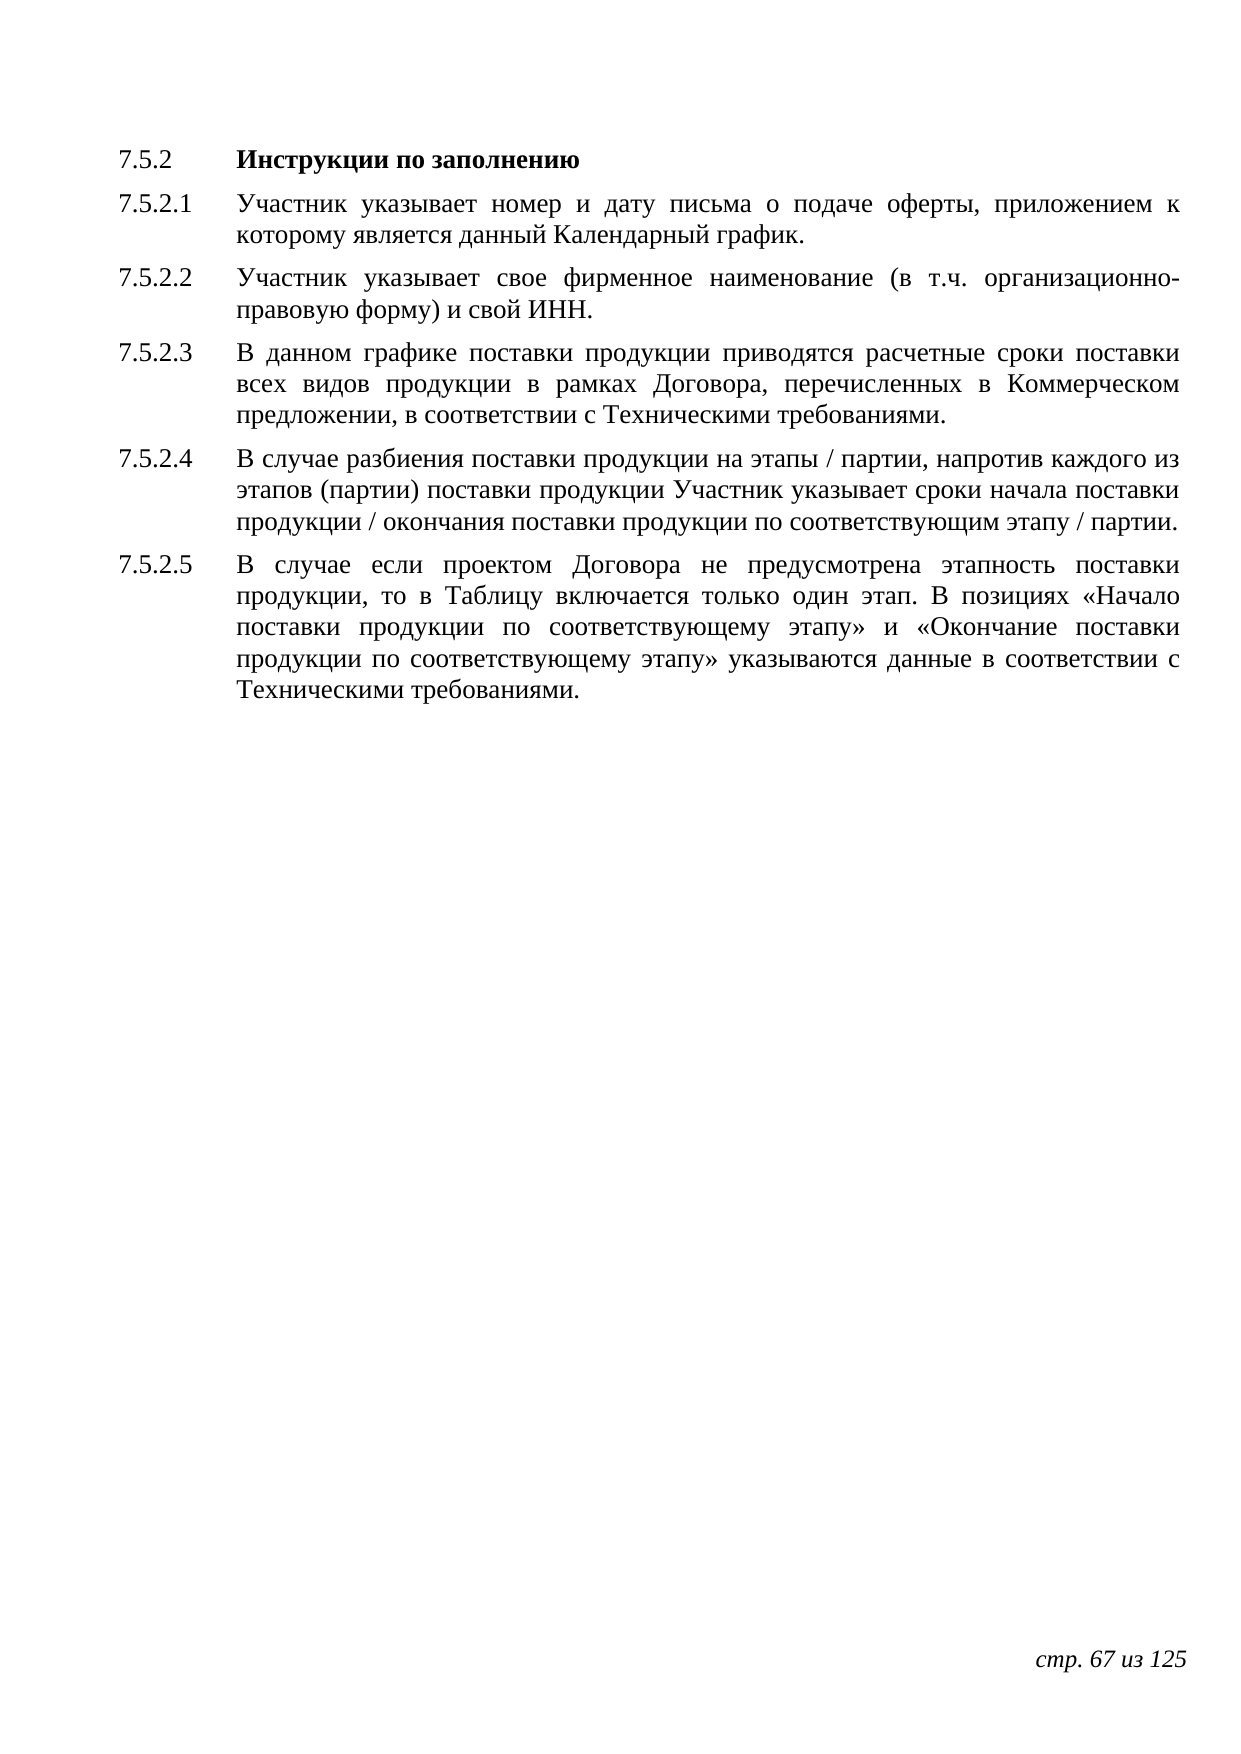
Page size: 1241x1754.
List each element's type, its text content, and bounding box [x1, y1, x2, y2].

text Инструкции по заполнению [118, 143, 1181, 174]
text В случае разбиения поставки продукции на этапы / партии, напротив каждого из этапов (партии) поставки продукции Участник указывает сроки начала поставки продукции / окончания поставки продукции по соответствующим этапу / партии. [118, 442, 1181, 536]
text В случае если проектом Договора не предусмотрена этапность поставки продукции, то в Таблицу включается только один этап. В позициях «Начало поставки продукции по соответствующему этапу» и «Окончание поставки продукции по соответствующему этапу» указываются данные в соответствии с Техническими требованиями. [118, 548, 1181, 704]
text Участник указывает свое фирменное наименование (в т.ч. организационно-правовую форму) и свой ИНН. [118, 262, 1181, 324]
text В данном графике поставки продукции приводятся расчетные сроки поставки всех видов продукции в рамках Договора, перечисленных в Коммерческом предложении, в соответствии с Техническими требованиями. [118, 336, 1181, 430]
text Участник указывает номер и дату письма о подаче оферты, приложением к которому является данный Календарный график. [118, 187, 1181, 249]
